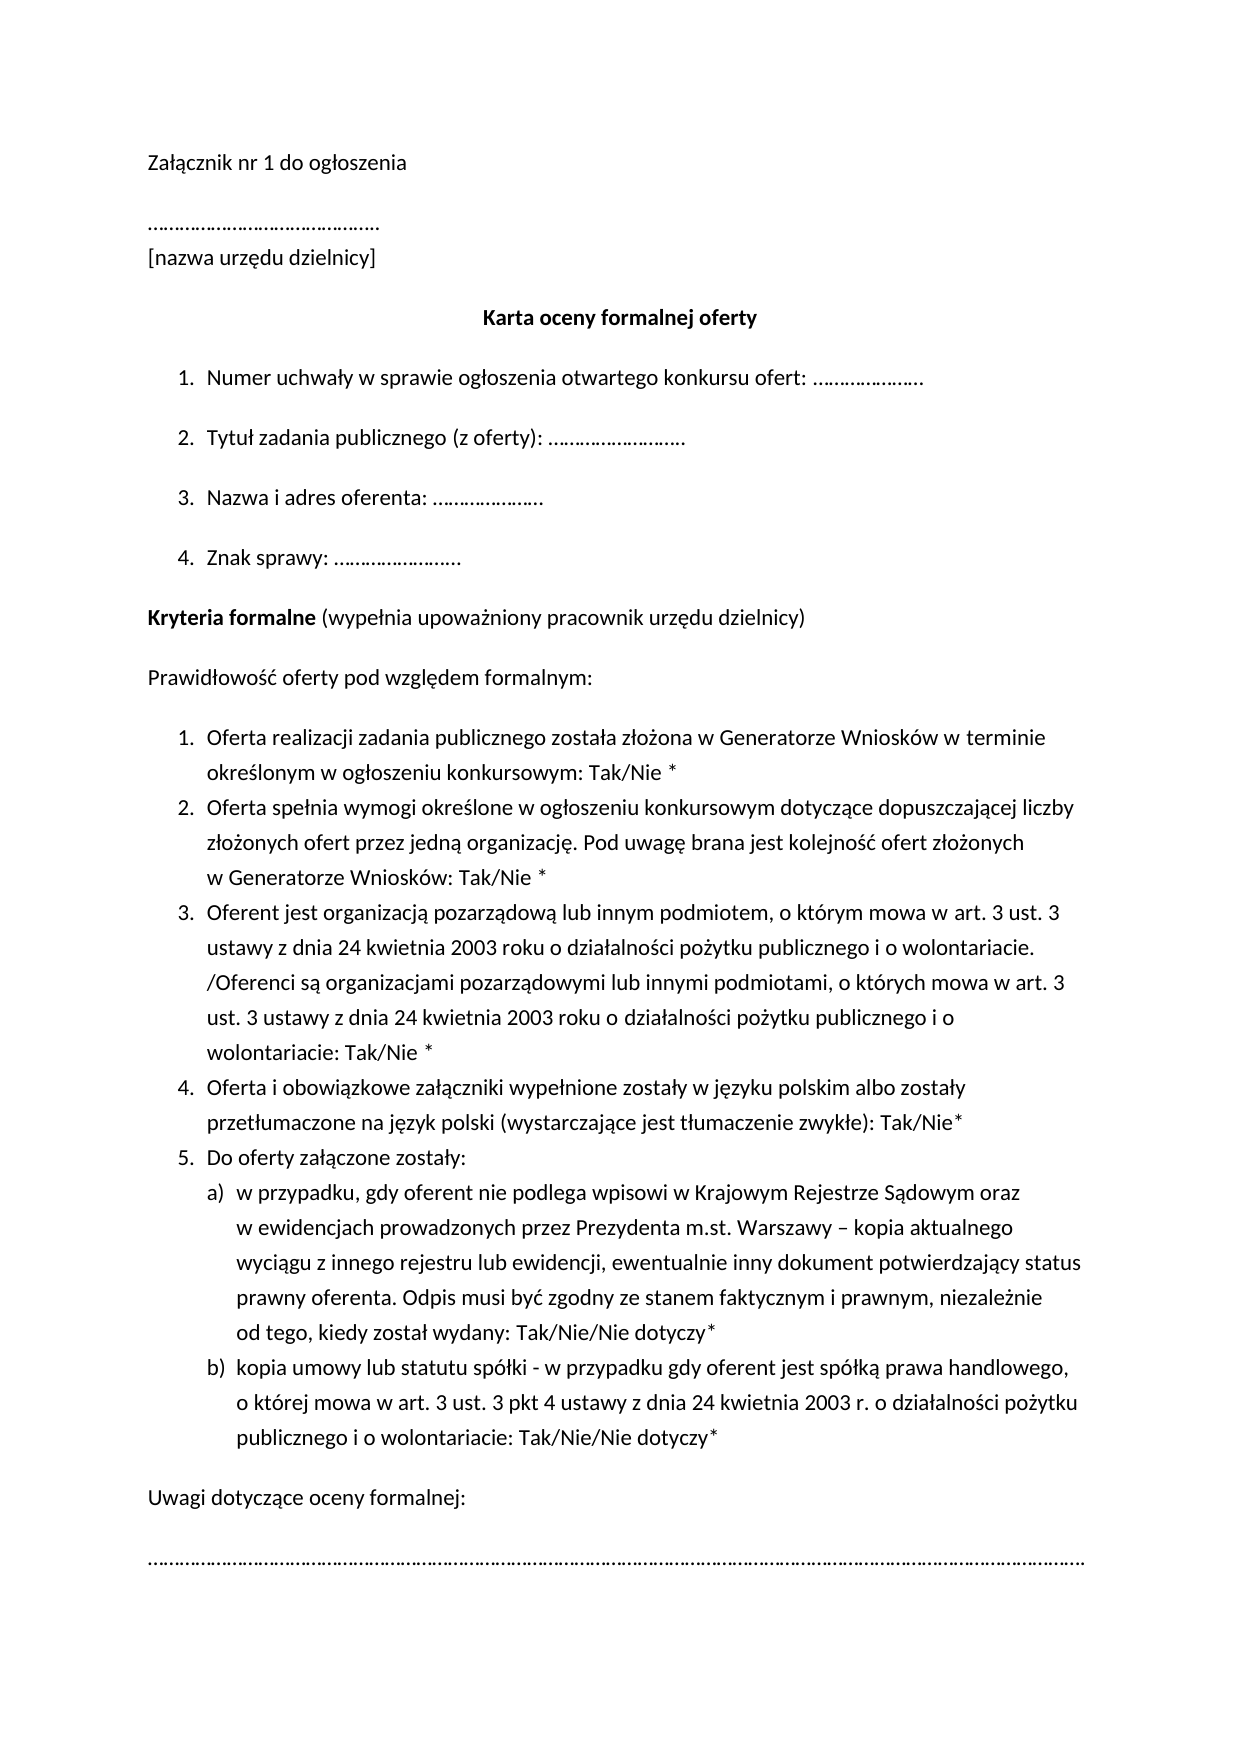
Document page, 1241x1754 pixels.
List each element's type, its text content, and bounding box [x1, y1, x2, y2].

list Nazwa i adres oferenta: ………………… [177, 483, 1093, 511]
text …………………………………….. [148, 208, 1093, 236]
list Numer uchwały w sprawie ogłoszenia otwartego konkursu ofert: ………………… [177, 363, 1093, 391]
text Załącznik nr 1 do ogłoszenia [148, 148, 1093, 176]
text Prawidłowość oferty pod względem formalnym: [148, 663, 1093, 691]
list kopia umowy lub statutu spółki - w przypadku gdy oferent jest spółką prawa handlowego, o której mowa w art. 3 ust. 3 pkt 4 ustawy z dnia 24 kwietnia 2003 r. o działalności pożytku publicznego i o wolontariacie: Tak/Nie/Nie dotyczy* [207, 1353, 1093, 1451]
subtitle Karta oceny formalnej oferty [148, 303, 1093, 331]
list Oferta i obowiązkowe załączniki wypełnione zostały w języku polskim albo zostały przetłumaczone na język polski (wystarczające jest tłumaczenie zwykłe): Tak/Nie* [177, 1073, 1093, 1136]
text Uwagi dotyczące oceny formalnej: [148, 1483, 1093, 1511]
list Znak sprawy: …………………... [177, 543, 1093, 571]
list Oferta spełnia wymogi określone w ogłoszeniu konkursowym dotyczące dopuszczającej liczby złożonych ofert przez jedną organizację. Pod uwagę brana jest kolejność ofert złożonych w Generatorze Wniosków: Tak/Nie * [177, 793, 1093, 891]
list Oferta realizacji zadania publicznego została złożona w Generatorze Wniosków w terminie określonym w ogłoszeniu konkursowym: Tak/Nie * [177, 723, 1093, 786]
list w przypadku, gdy oferent nie podlega wpisowi w Krajowym Rejestrze Sądowym oraz w ewidencjach prowadzonych przez Prezydenta m.st. Warszawy – kopia aktualnego wyciągu z innego rejestru lub ewidencji, ewentualnie inny dokument potwierdzający status prawny oferenta. Odpis musi być zgodny ze stanem faktycznym i prawnym, niezależnie od tego, kiedy został wydany: Tak/Nie/Nie dotyczy* [207, 1178, 1093, 1346]
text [148, 1543, 1093, 1571]
text [nazwa urzędu dzielnicy] [148, 243, 1093, 271]
text Kryteria formalne (wypełnia upoważniony pracownik urzędu dzielnicy) [148, 603, 1093, 631]
list Tytuł zadania publicznego (z oferty): …………………….. [177, 423, 1093, 451]
list Oferent jest organizacją pozarządową lub innym podmiotem, o którym mowa w art. 3 ust. 3 ustawy z dnia 24 kwietnia 2003 roku o działalności pożytku publicznego i o wolontariacie. /Oferenci są organizacjami pozarządowymi lub innymi podmiotami, o których mowa w art. 3 ust. 3 ustawy z dnia 24 kwietnia 2003 roku o działalności pożytku publicznego i o wolontariacie: Tak/Nie * [177, 898, 1093, 1066]
list Do oferty załączone zostały: [177, 1143, 1093, 1171]
